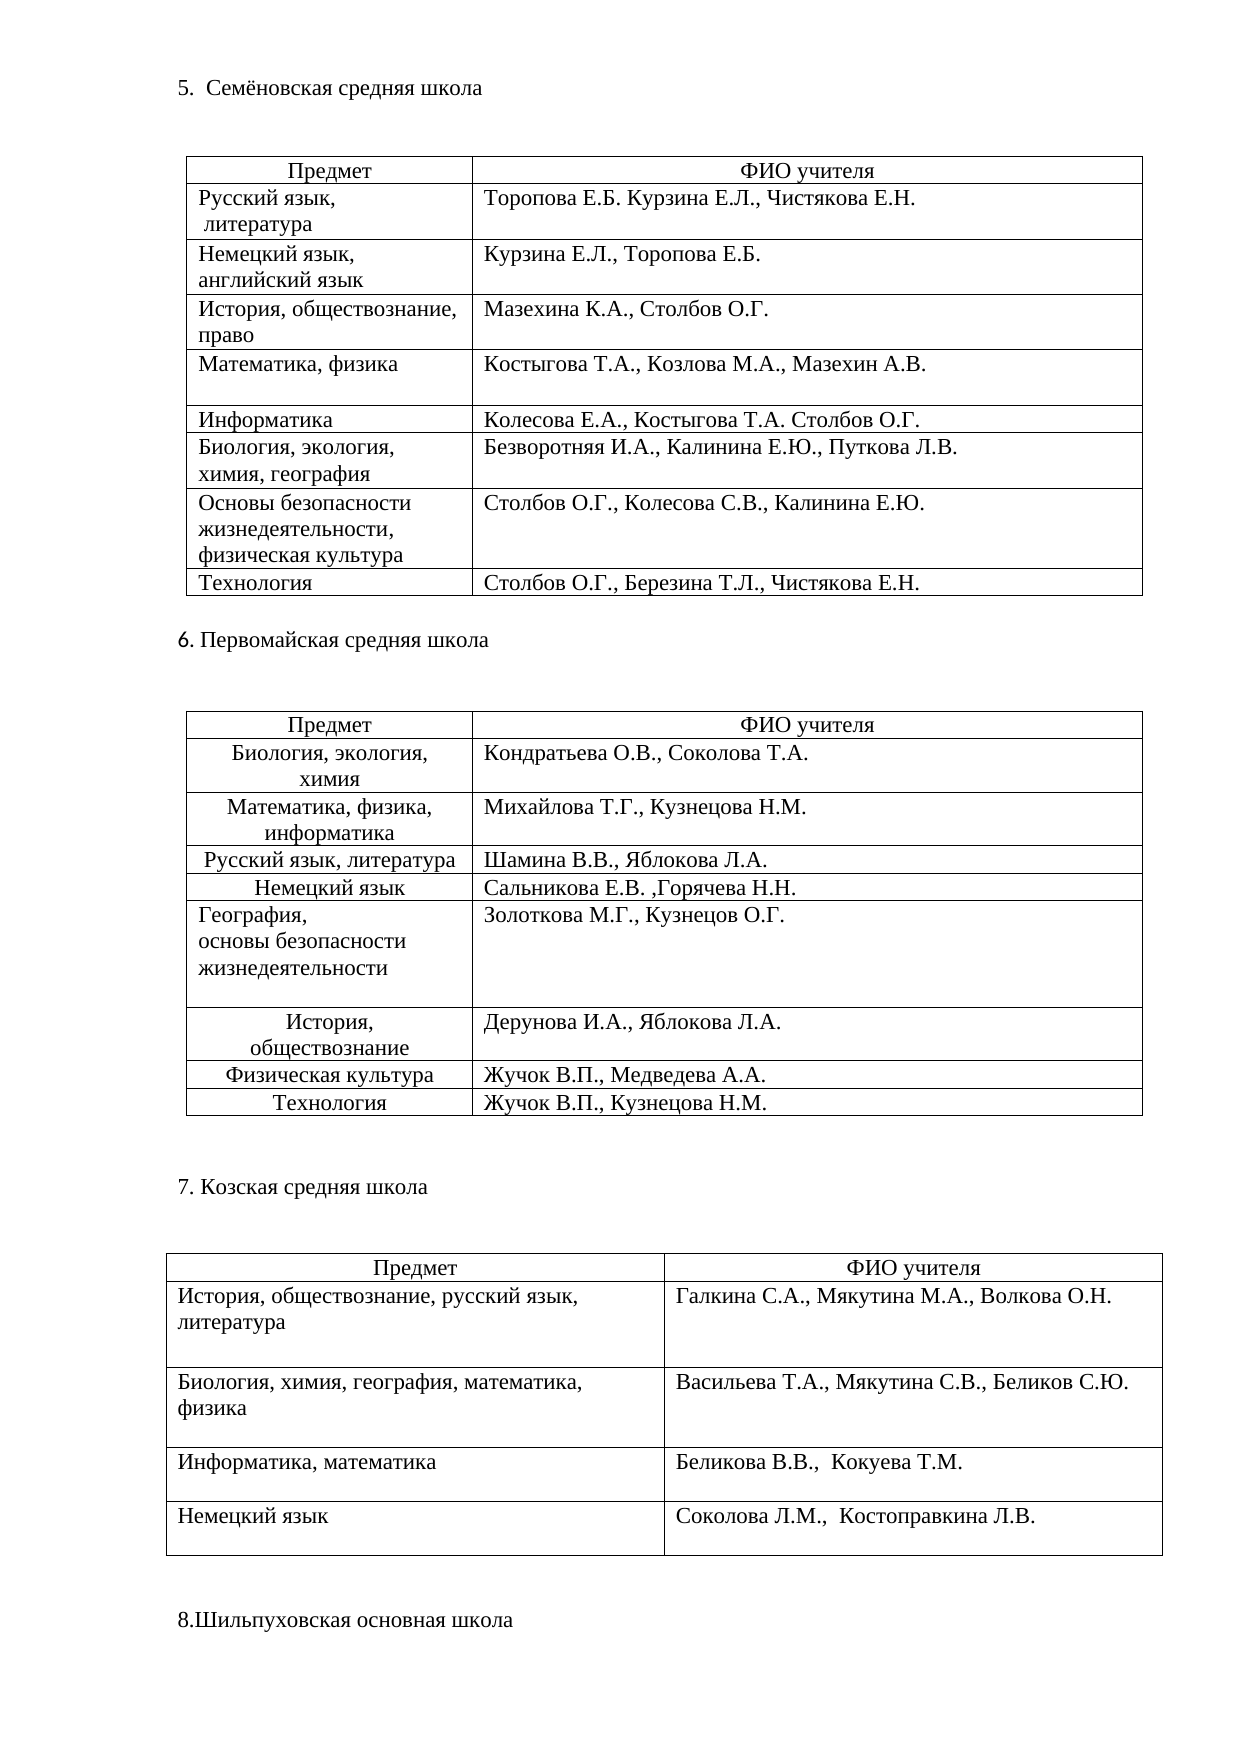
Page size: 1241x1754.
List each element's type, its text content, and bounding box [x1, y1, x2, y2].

table_cell Курзина Е.Л., Торопова Е.Б. [473, 240, 1142, 294]
table_cell Основы безопасности жизнедеятельности, физическая культура [187, 489, 472, 568]
table_cell Информатика, математика [167, 1448, 664, 1501]
table_cell Математика, физика, информатика [187, 793, 472, 845]
table_cell Беликова В.В., Кокуева Т.М. [665, 1448, 1162, 1501]
table_cell Немецкий язык [187, 874, 472, 900]
table_cell История, обществознание, русский язык, литература [167, 1282, 664, 1367]
table_cell Шамина В.В., Яблокова Л.А. [473, 846, 1142, 873]
table_cell Биология, экология, химия [187, 739, 472, 792]
table_cell Математика, физика [187, 350, 472, 405]
table_cell География, основы безопасности жизнедеятельности [187, 901, 472, 1007]
table_cell Золоткова М.Г., Кузнецов О.Г. [473, 901, 1142, 1007]
table_cell Безворотняя И.А., Калинина Е.Ю., Путкова Л.В. [473, 433, 1142, 488]
text 7. Козская средняя школа [177, 1173, 1152, 1200]
table_cell Биология, химия, география, математика, физика [167, 1368, 664, 1447]
table_cell Галкина С.А., Мякутина М.А., Волкова О.Н. [665, 1282, 1162, 1367]
text 8.Шильпуховская основная школа [177, 1607, 1152, 1633]
table_header Предмет [187, 712, 472, 738]
table_cell Торопова Е.Б. Курзина Е.Л., Чистякова Е.Н. [473, 184, 1142, 238]
table_cell Столбов О.Г., Березина Т.Л., Чистякова Е.Н. [473, 569, 1142, 595]
table_cell Жучок В.П., Медведева А.А. [473, 1061, 1142, 1088]
table_cell Соколова Л.М., Костоправкина Л.В. [665, 1502, 1162, 1554]
table_cell Информатика [187, 406, 472, 432]
table_header ФИО учителя [473, 712, 1142, 738]
table_cell Дерунова И.А., Яблокова Л.А. [473, 1008, 1142, 1060]
table_cell Сальникова Е.В. ,Горячева Н.Н. [473, 874, 1142, 900]
table_header Предмет [187, 157, 472, 183]
table_cell Русский язык, литература [187, 846, 472, 873]
table_cell Жучок В.П., Кузнецова Н.М. [473, 1089, 1142, 1115]
table_header ФИО учителя [473, 157, 1142, 183]
table_cell Колесова Е.А., Костыгова Т.А. Столбов О.Г. [473, 406, 1142, 432]
text 6. Первомайская средняя школа [177, 625, 1152, 653]
text 5. Семёновская средняя школа [177, 74, 1152, 100]
table_cell Русский язык, литература [187, 184, 472, 238]
table_cell Михайлова Т.Г., Кузнецова Н.М. [473, 793, 1142, 845]
table_cell История, обществознание [187, 1008, 472, 1060]
table_cell Костыгова Т.А., Козлова М.А., Мазехин А.В. [473, 350, 1142, 405]
table_header ФИО учителя [665, 1254, 1162, 1281]
table_cell Кондратьева О.В., Соколова Т.А. [473, 739, 1142, 792]
table_cell Немецкий язык, английский язык [187, 240, 472, 294]
table_cell Столбов О.Г., Колесова С.В., Калинина Е.Ю. [473, 489, 1142, 568]
table_header Предмет [167, 1254, 664, 1281]
table_cell История, обществознание, право [187, 295, 472, 349]
table_cell Технология [187, 1089, 472, 1115]
table_cell Биология, экология, химия, география [187, 433, 472, 488]
table_cell Мазехина К.А., Столбов О.Г. [473, 295, 1142, 349]
table_cell Физическая культура [187, 1061, 472, 1088]
table_cell Васильева Т.А., Мякутина С.В., Беликов С.Ю. [665, 1368, 1162, 1447]
table_cell Технология [187, 569, 472, 595]
table_cell Немецкий язык [167, 1502, 664, 1554]
